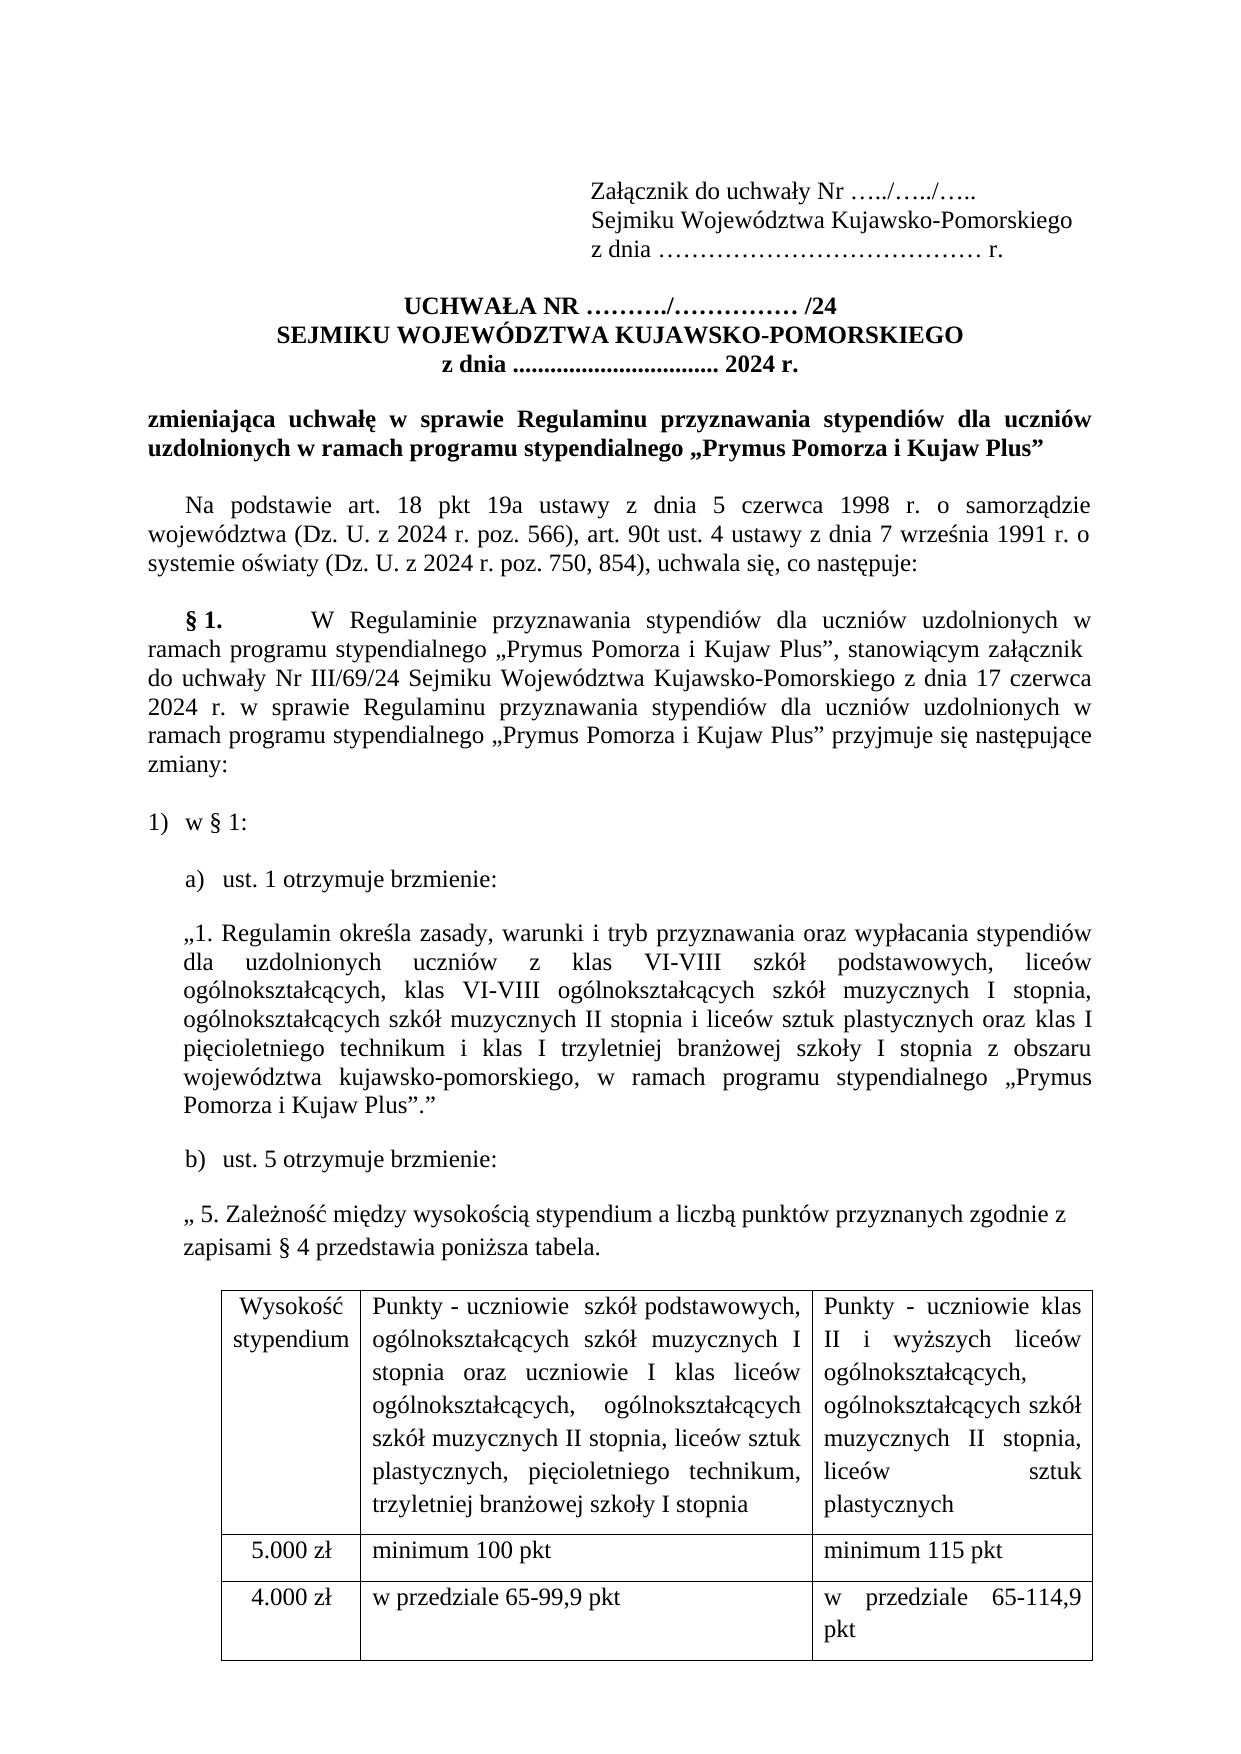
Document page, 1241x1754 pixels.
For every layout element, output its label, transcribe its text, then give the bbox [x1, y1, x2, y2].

text z dnia ................................. 2024 r. [148, 349, 1092, 378]
text zmieniająca uchwałę w sprawie Regulaminu przyznawania stypendiów dla uczniów uzdolnionych w ramach programu stypendialnego „Prymus Pomorza i Kujaw Plus” [148, 404, 1092, 462]
table_cell 4.000 zł [222, 1582, 360, 1660]
text „1. Regulamin określa zasady, warunki i tryb przyznawania oraz wypłacania stypendiów dla uzdolnionych uczniów z klas VI-VIII szkół podstawowych, liceów ogólnokształcących, klas VI-VIII ogólnokształcących szkół muzycznych I stopnia, ogólnokształcących szkół muzycznych II stopnia i liceów sztuk plastycznych oraz klas I pięcioletniego technikum i klas I trzyletniej branżowej szkoły I stopnia z obszaru województwa kujawsko-pomorskiego, w ramach programu stypendialnego „Prymus Pomorza i Kujaw Plus”.” [183, 918, 1092, 1119]
table_cell 5.000 zł [222, 1535, 360, 1581]
text z dnia ………………………………… r. [591, 234, 1092, 263]
list w § 1: [148, 807, 1092, 835]
table_cell minimum 100 pkt [361, 1535, 812, 1581]
list ust. 5 otrzymuje brzmienie: [185, 1144, 1092, 1173]
table_header Wysokość stypendium [222, 1291, 360, 1534]
table_header Punkty - uczniowie szkół podstawowych, ogólnokształcących szkół muzycznych I stopnia oraz uczniowie I klas liceów ogólnokształcących, ogólnokształcących szkół muzycznych II stopnia, liceów sztuk plastycznych, pięcioletniego technikum, trzyletniej branżowej szkoły I stopnia [361, 1291, 812, 1534]
list W Regulaminie przyznawania stypendiów dla uczniów uzdolnionych w ramach programu stypendialnego „Prymus Pomorza i Kujaw Plus”, stanowiącym załącznik do uchwały Nr III/69/24 Sejmiku Województwa Kujawsko-Pomorskiego z dnia 17 czerwca 2024 r. w sprawie Regulaminu przyznawania stypendiów dla uczniów uzdolnionych w ramach programu stypendialnego „Prymus Pomorza i Kujaw Plus” przyjmuje się następujące zmiany: [148, 605, 1092, 778]
text Na podstawie art. 18 pkt 19a ustawy z dnia 5 czerwca 1998 r. o samorządzie województwa (Dz. U. z 2024 r. poz. 566), art. 90t ust. 4 ustawy z dnia 7 września 1991 r. o systemie oświaty (Dz. U. z 2024 r. poz. 750, 854), uchwala się, co następuje: [148, 490, 1092, 577]
table_cell w przedziale 65-114,9 pkt [813, 1582, 1092, 1660]
text SEJMIKU WOJEWÓDZTWA KUJAWSKO-POMORSKIEGO [148, 320, 1092, 349]
text Sejmiku Województwa Kujawsko-Pomorskiego [591, 205, 1092, 234]
text UCHWAŁA NR ………./…………… /24 [148, 291, 1092, 320]
list ust. 1 otrzymuje brzmienie: [185, 864, 1092, 893]
text Załącznik do uchwały Nr …../…../….. [516, 176, 1092, 205]
list „ 5. Zależność między wysokością stypendium a liczbą punktów przyznanych zgodnie z zapisami § 4 przedstawia poniższa tabela. [183, 1199, 1092, 1261]
table_header Punkty - uczniowie klas II i wyższych liceów ogólnokształcących, ogólnokształcących szkół muzycznych II stopnia, liceów sztuk plastycznych [813, 1291, 1092, 1534]
table_cell w przedziale 65-99,9 pkt [361, 1582, 812, 1660]
table_cell minimum 115 pkt [813, 1535, 1092, 1581]
